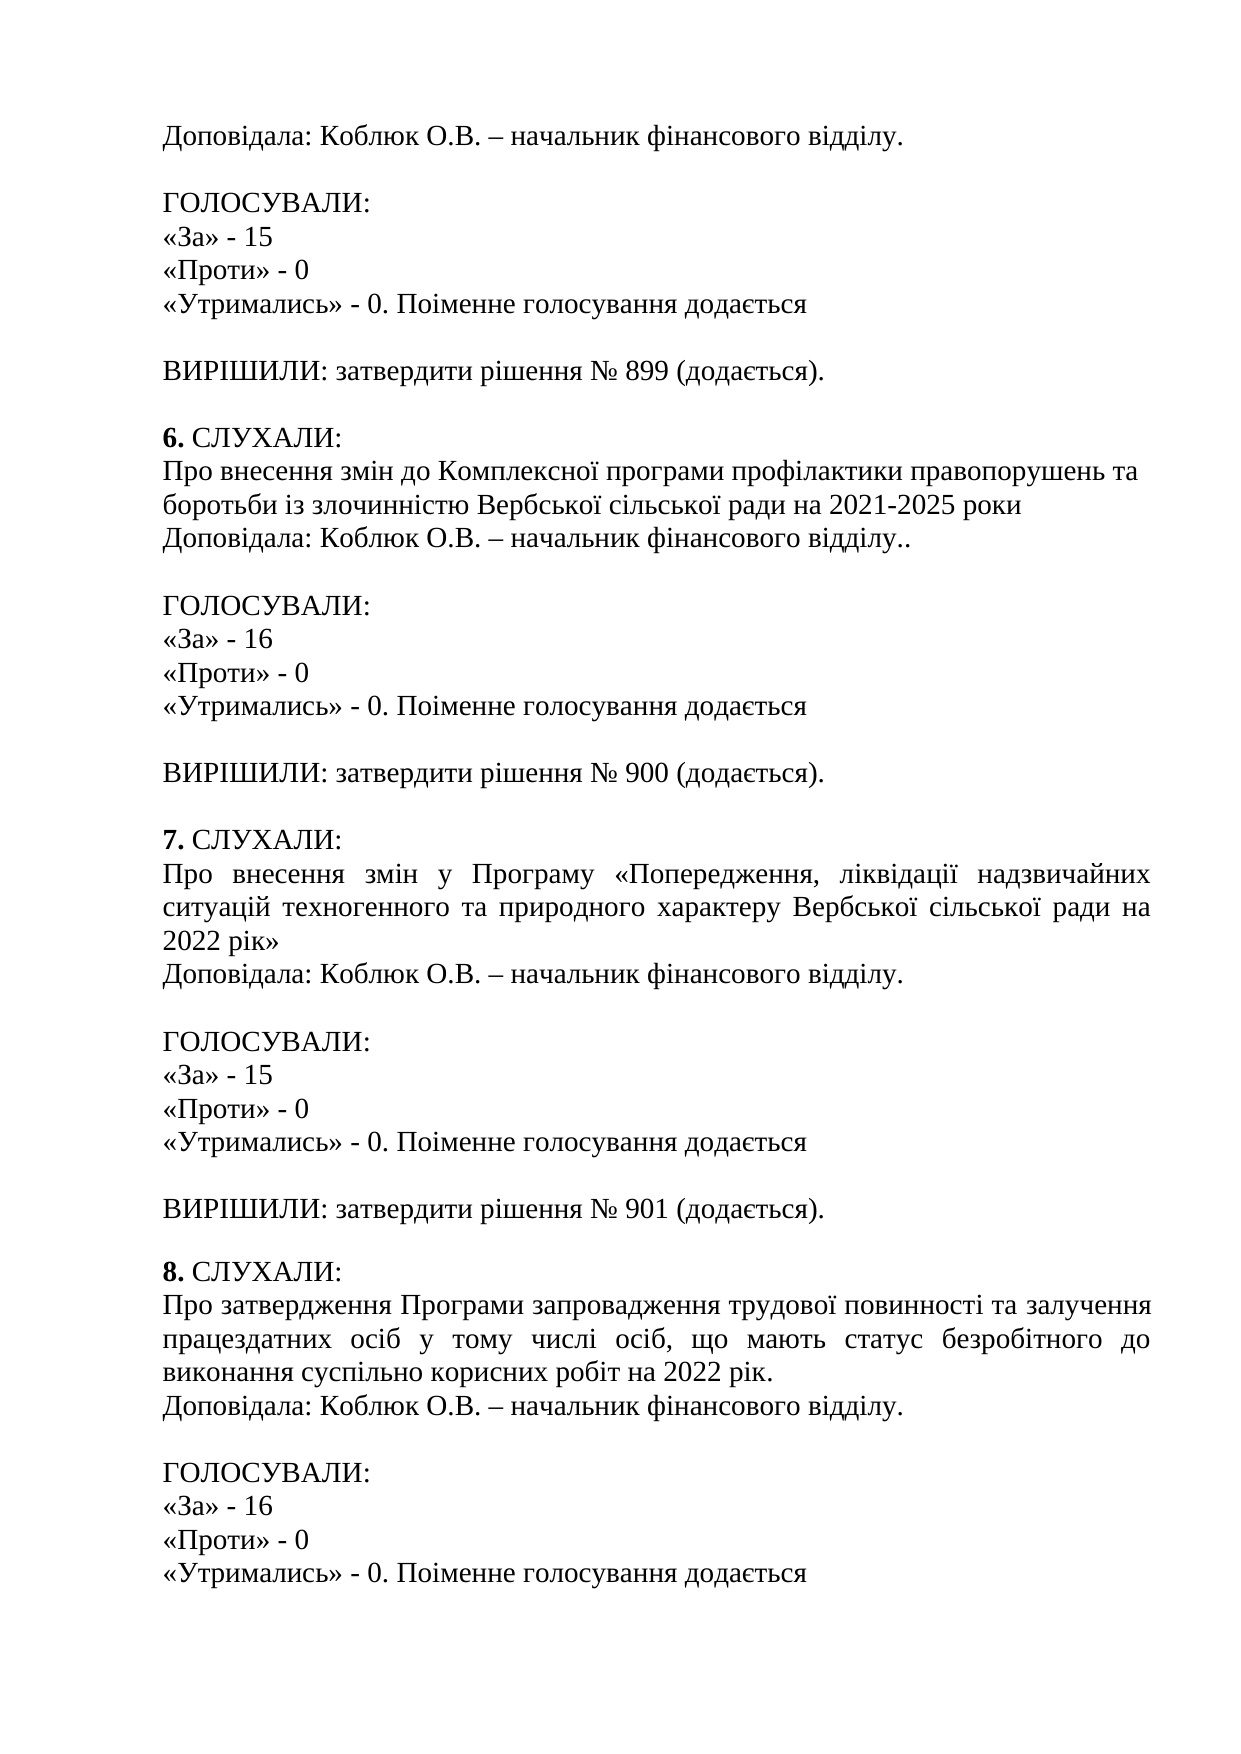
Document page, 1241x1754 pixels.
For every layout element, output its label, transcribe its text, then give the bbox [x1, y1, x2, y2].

text ГОЛОСУВАЛИ: [162, 1455, 1152, 1488]
text ВИРІШИЛИ: затвердити рішення № 901 (додається). [162, 1191, 1152, 1225]
text «Утримались» - 0. Поіменне голосування додається [162, 1556, 1152, 1589]
text ГОЛОСУВАЛИ: [162, 1024, 1152, 1057]
text «Утримались» - 0. Поіменне голосування додається [162, 688, 1152, 722]
text «За» - 15 [162, 1057, 1152, 1091]
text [162, 286, 1152, 319]
list 6. СЛУХАЛИ: [162, 420, 1152, 453]
text «Утримались» - 0. Поіменне голосування додається [162, 1124, 1152, 1158]
text Про внесення змін у Програму «Попередження, ліквідації надзвичайних ситуацій техногенного та природного характеру Вербської сільської ради на 2022 рік» [162, 856, 1152, 957]
text «Проти» - 0 [162, 1522, 1152, 1556]
text ВИРІШИЛИ: затвердити рішення № 900 (додається). [162, 755, 1152, 789]
text ВИРІШИЛИ: затвердити рішення № 899 (додається). [162, 353, 1152, 386]
text «Проти» - 0 [162, 252, 1152, 286]
text ГОЛОСУВАЛИ: [162, 588, 1152, 621]
text Доповідала: Коблюк О.В. – начальник фінансового відділу. [162, 957, 1152, 990]
text Доповідала: Коблюк О.В. – начальник фінансового відділу.. [162, 521, 1152, 554]
text Доповідала: Коблюк О.В. – начальник фінансового відділу. [162, 118, 1152, 152]
text ГОЛОСУВАЛИ: [162, 185, 1152, 219]
text Про затвердження Програми запровадження трудової повинності та залучення працездатних осіб у тому числі осіб, що мають статус безробітного до виконання суспільно корисних робіт на 2022 рік. [162, 1287, 1152, 1388]
text Про внесення змін до Комплексної програми профілактики правопорушень та боротьби із злочинністю Вербської сільської ради на 2021-2025 роки [162, 453, 1152, 521]
text «За» - 15 [162, 219, 1152, 252]
text Доповідала: Коблюк О.В. – начальник фінансового відділу. [162, 1388, 1152, 1421]
text «Проти» - 0 [162, 655, 1152, 688]
text «За» - 16 [162, 621, 1152, 655]
list 8. СЛУХАЛИ: [162, 1254, 1152, 1287]
text «Проти» - 0 [162, 1091, 1152, 1124]
text «За» - 16 [162, 1488, 1152, 1522]
list 7. СЛУХАЛИ: [162, 822, 1152, 856]
